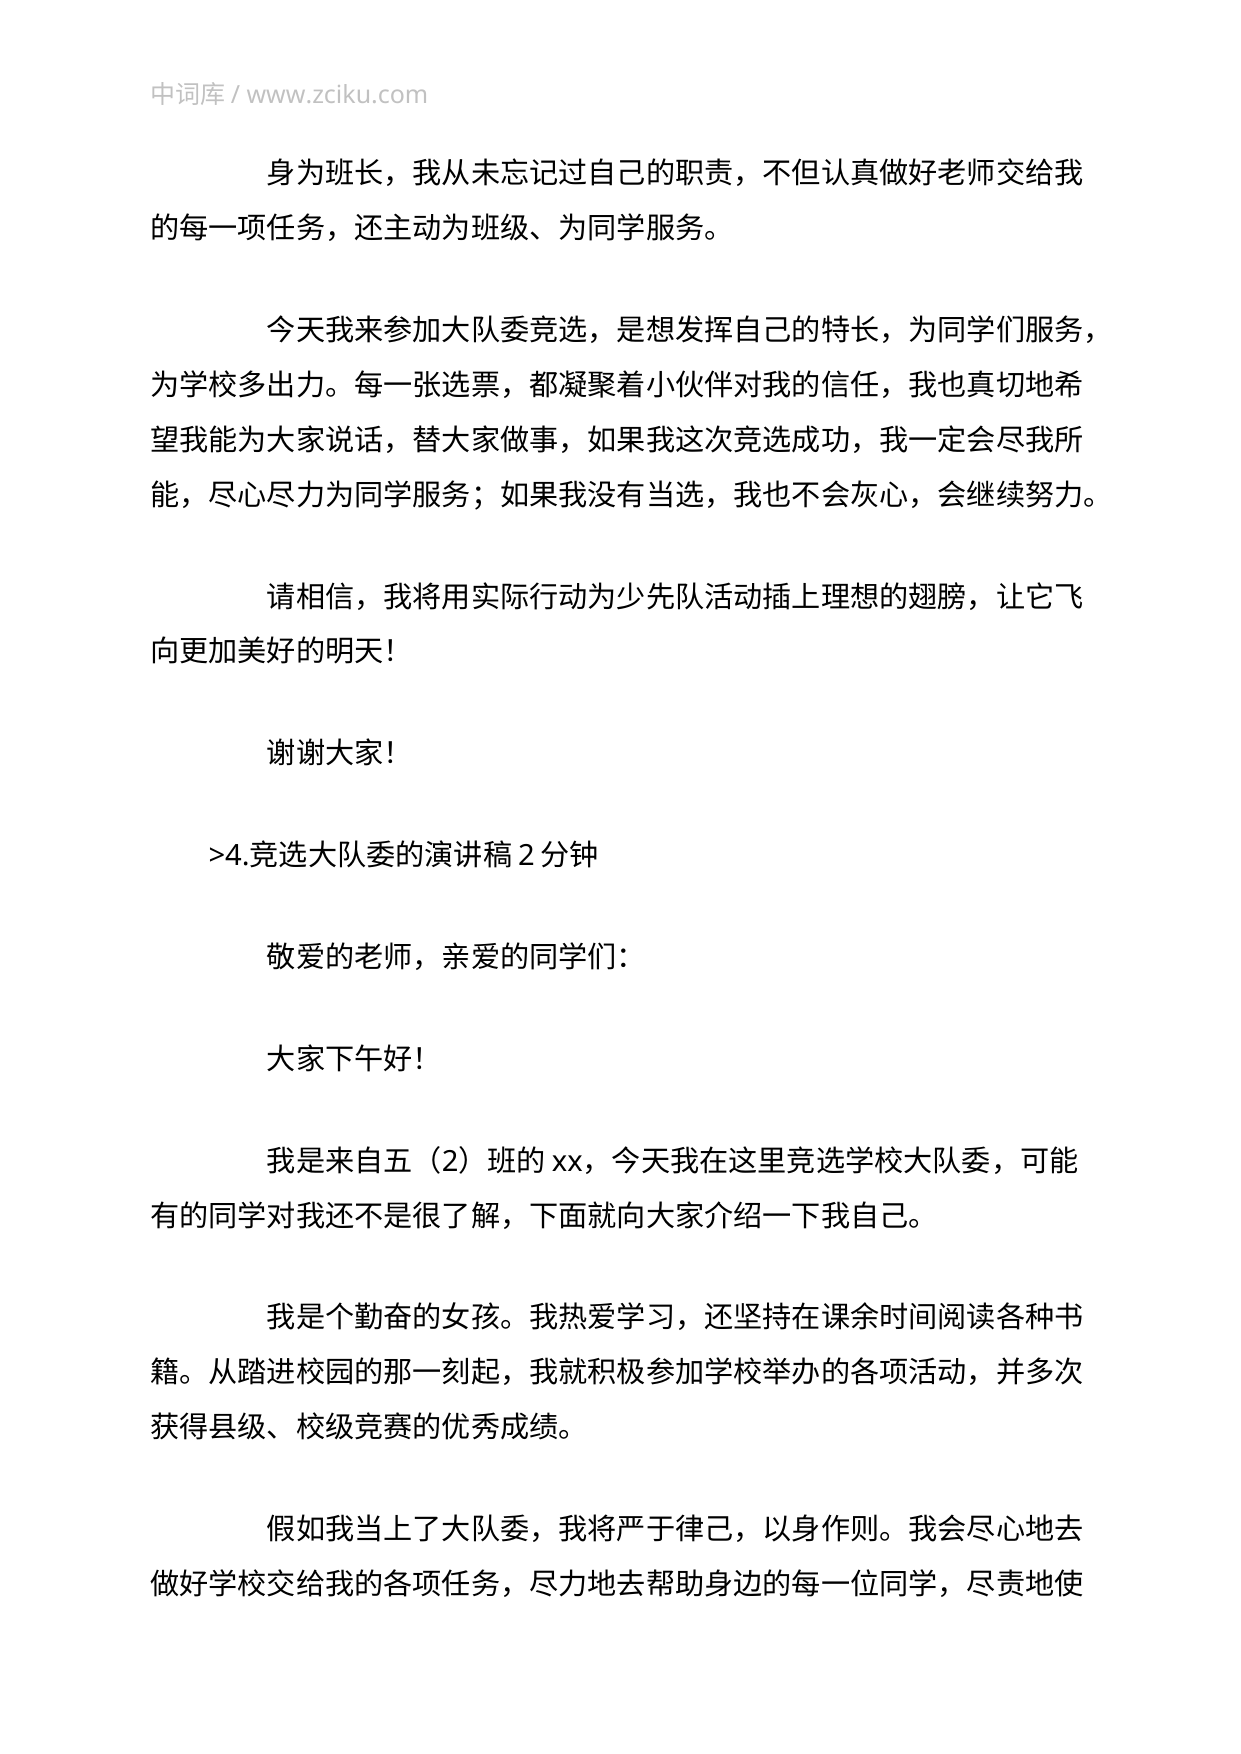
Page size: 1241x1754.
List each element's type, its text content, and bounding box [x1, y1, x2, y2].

text 请相信，我将用实际行动为少先队活动插上理想的翅膀，让它飞向更加美好的明天！ [150, 573, 1090, 670]
text 今天我来参加大队委竞选，是想发挥自己的特长，为同学们服务，为学校多出力。每一张选票，都凝聚着小伙伴对我的信任，我也真切地希望我能为大家说话，替大家做事，如果我这次竞选成功，我一定会尽我所能，尽心尽力为同学服务；如果我没有当选，我也不会灰心，会继续努力。 [150, 307, 1090, 514]
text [150, 1505, 1090, 1603]
text 我是来自五（2）班的xx，今天我在这里竞选学校大队委，可能有的同学对我还不是很了解，下面就向大家介绍一下我自己。 [150, 1137, 1090, 1234]
text 身为班长，我从未忘记过自己的职责，不但认真做好老师交给我的每一项任务，还主动为班级、为同学服务。 [150, 150, 1090, 247]
text 我是个勤奋的女孩。我热爱学习，还坚持在课余时间阅读各种书籍。从踏进校园的那一刻起，我就积极参加学校举办的各项活动，并多次获得县级、校级竞赛的优秀成绩。 [150, 1294, 1090, 1446]
text >4.竞选大队委的演讲稿2分钟 [150, 832, 1090, 874]
text 谢谢大家！ [150, 730, 1090, 772]
text 敬爱的老师，亲爱的同学们： [150, 933, 1090, 976]
text 大家下午好！ [150, 1035, 1090, 1078]
